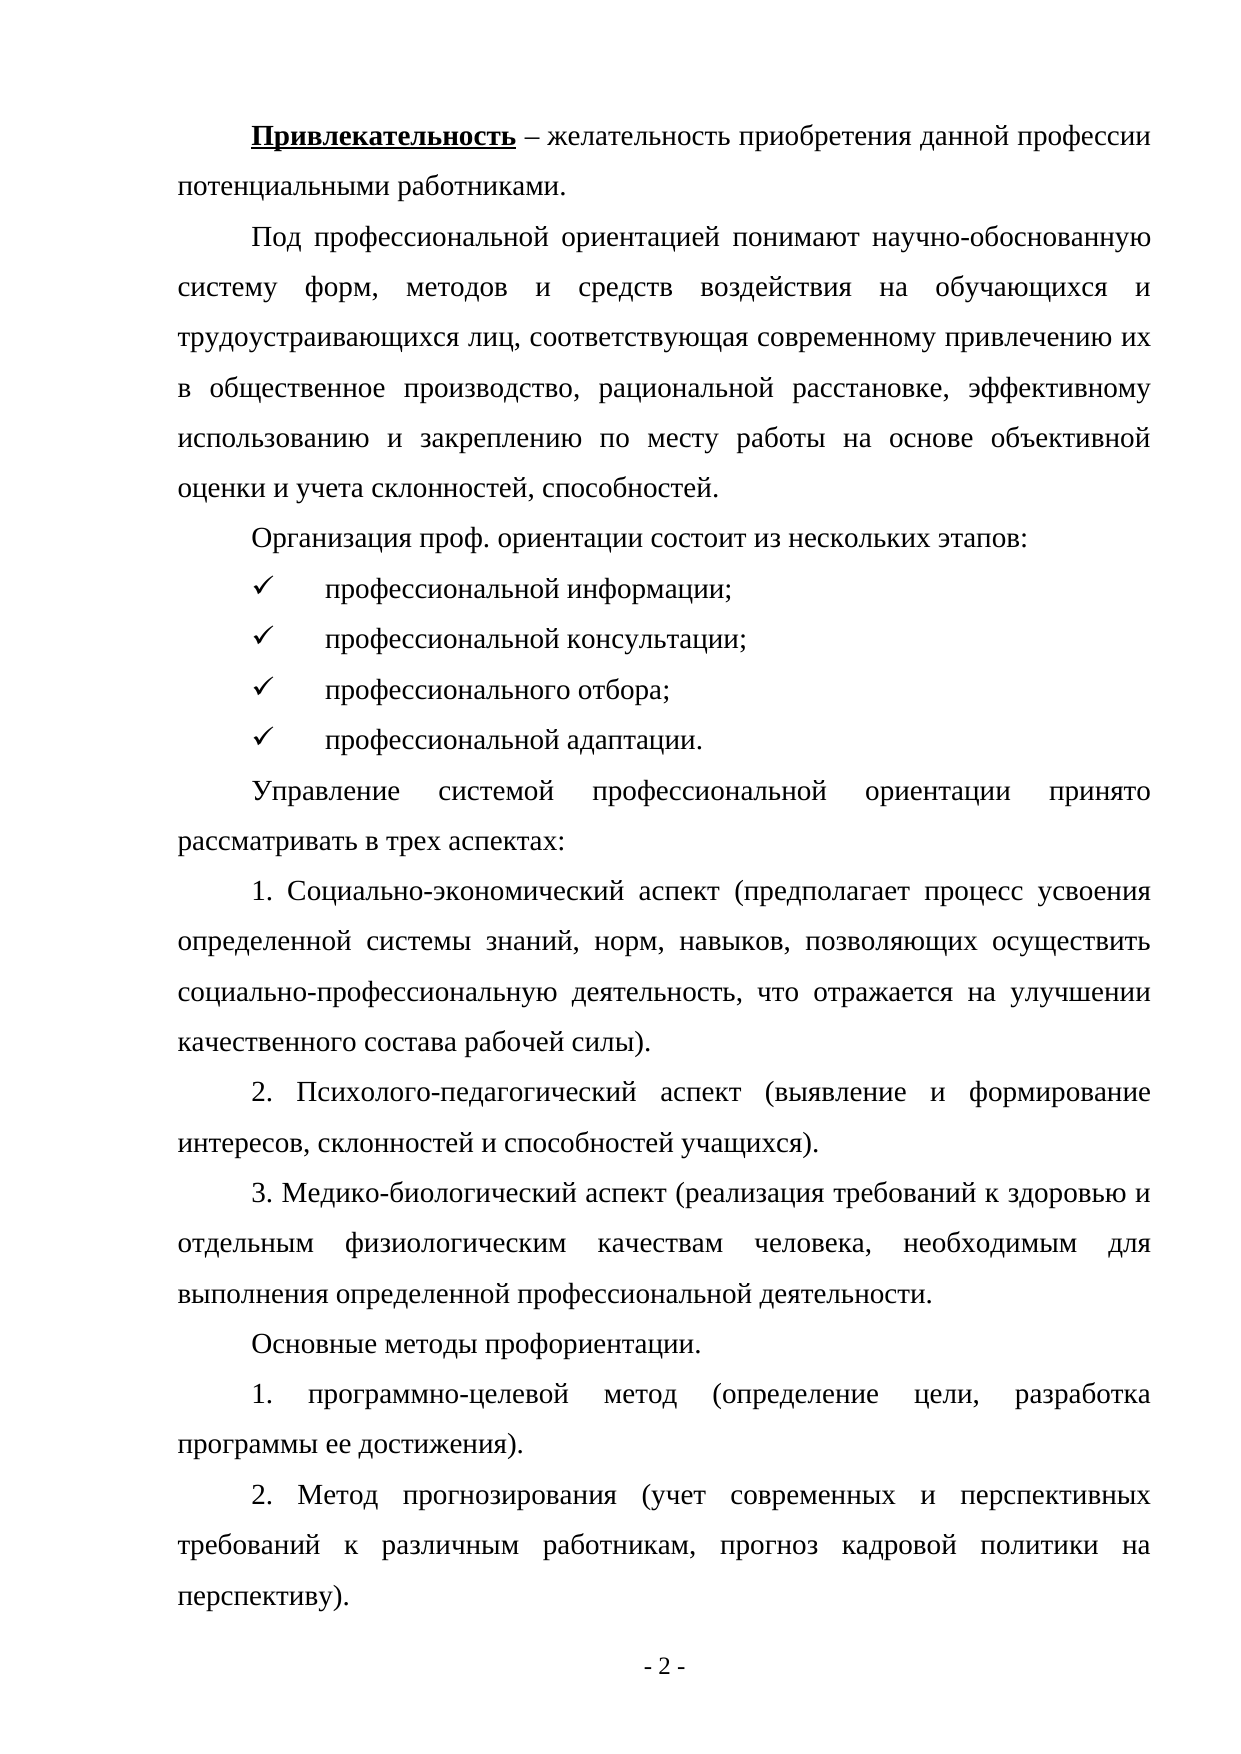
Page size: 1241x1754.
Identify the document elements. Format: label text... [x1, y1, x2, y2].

text 2. Психолого-педагогический аспект (выявление и формирование интересов, склонностей и способностей учащихся). [177, 1074, 1152, 1158]
text Основные методы профориентации. [177, 1326, 1152, 1359]
list профессионального отбора; [177, 672, 1152, 705]
list профессиональной консультации; [177, 621, 1152, 655]
list профессиональной адаптации. [177, 722, 1152, 756]
text Под профессиональной ориентацией понимают научно-обоснованную систему форм, методов и средств воздействия на обучающихся и трудоустраивающихся лиц, соответствующая современному привлечению их в общественное производство, рациональной расстановке, эффективному использованию и закреплению по месту работы на основе объективной оценки и учета склонностей, способностей. [177, 219, 1152, 504]
text Управление системой профессиональной ориентации принято рассматривать в трех аспектах: [177, 773, 1152, 856]
text Привлекательность – желательность приобретения данной профессии потенциальными работниками. [177, 118, 1152, 202]
text 2. Метод прогнозирования (учет современных и перспективных требований к различным работникам, прогноз кадровой политики на перспективу). [177, 1477, 1152, 1611]
text 1. программно-целевой метод (определение цели, разработка программы ее достижения). [177, 1376, 1152, 1460]
text 1. Социально-экономический аспект (предполагает процесс усвоения определенной системы знаний, норм, навыков, позволяющих осуществить социально-профессиональную деятельность, что отражается на улучшении качественного состава рабочей силы). [177, 873, 1152, 1058]
list профессиональной информации; [177, 571, 1152, 604]
text 3. Медико-биологический аспект (реализация требований к здоровью и отдельным физиологическим качествам человека, необходимым для выполнения определенной профессиональной деятельности. [177, 1175, 1152, 1309]
text Организация проф. ориентации состоит из нескольких этапов: [177, 521, 1152, 554]
